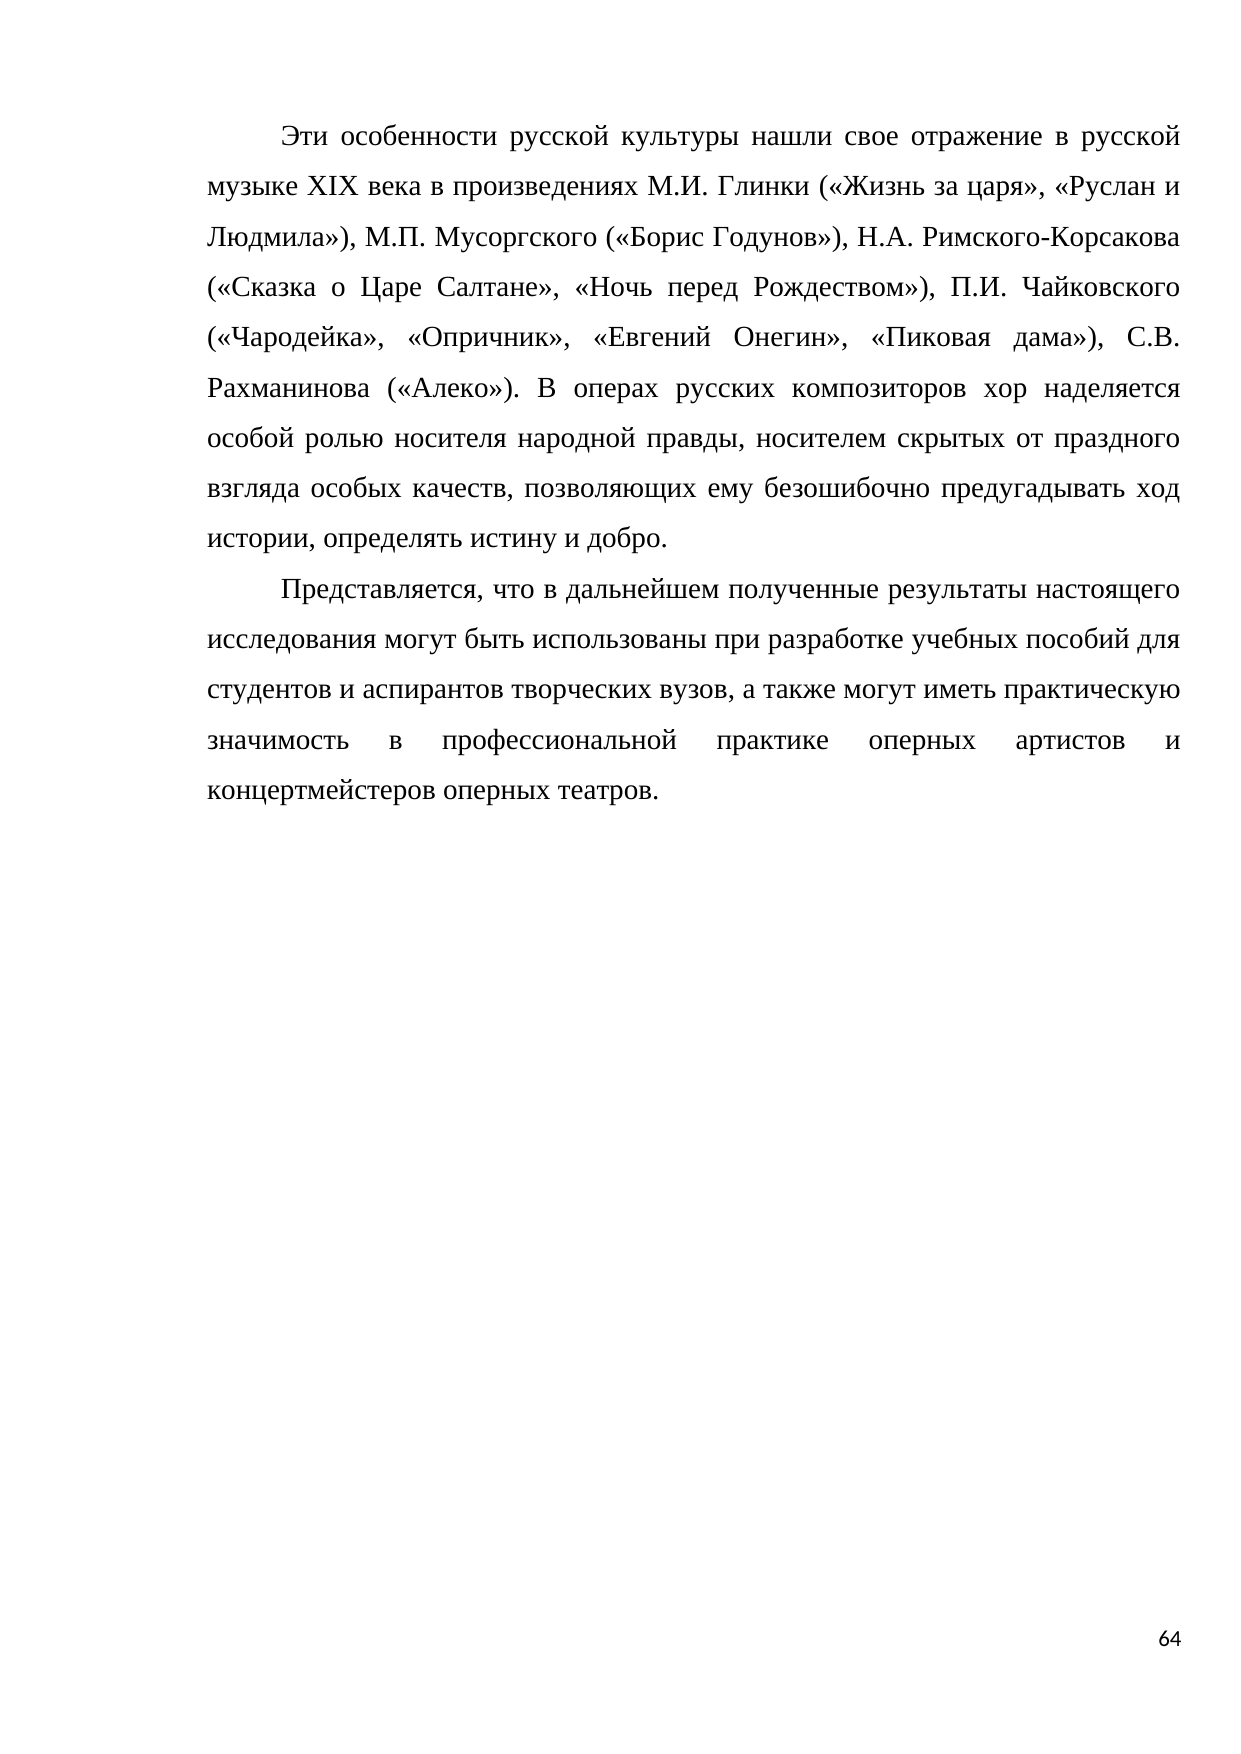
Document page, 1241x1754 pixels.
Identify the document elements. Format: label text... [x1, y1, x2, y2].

text Представляется, что в дальнейшем полученные результаты настоящего исследования могут быть использованы при разработке учебных пособий для студентов и аспирантов творческих вузов, а также могут иметь практическую значимость в профессиональной практике оперных артистов и концертмейстеров оперных театров. [207, 571, 1181, 806]
text Эти особенности русской культуры нашли свое отражение в русской музыке XIX века в произведениях М.И. Глинки («Жизнь за царя», «Руслан и Людмила»), М.П. Мусоргского («Борис Годунов»), Н.А. Римского-Корсакова («Сказка о Царе Салтане», «Ночь перед Рождеством»), П.И. Чайковского («Чародейка», «Опричник», «Евгений Онегин», «Пиковая дама»), С.В. Рахманинова («Алеко»). В операх русских композиторов хор наделяется особой ролью носителя народной правды, носителем скрытых от праздного взгляда особых качеств, позволяющих ему безошибочно предугадывать ход истории, определять истину и добро. [207, 118, 1181, 554]
